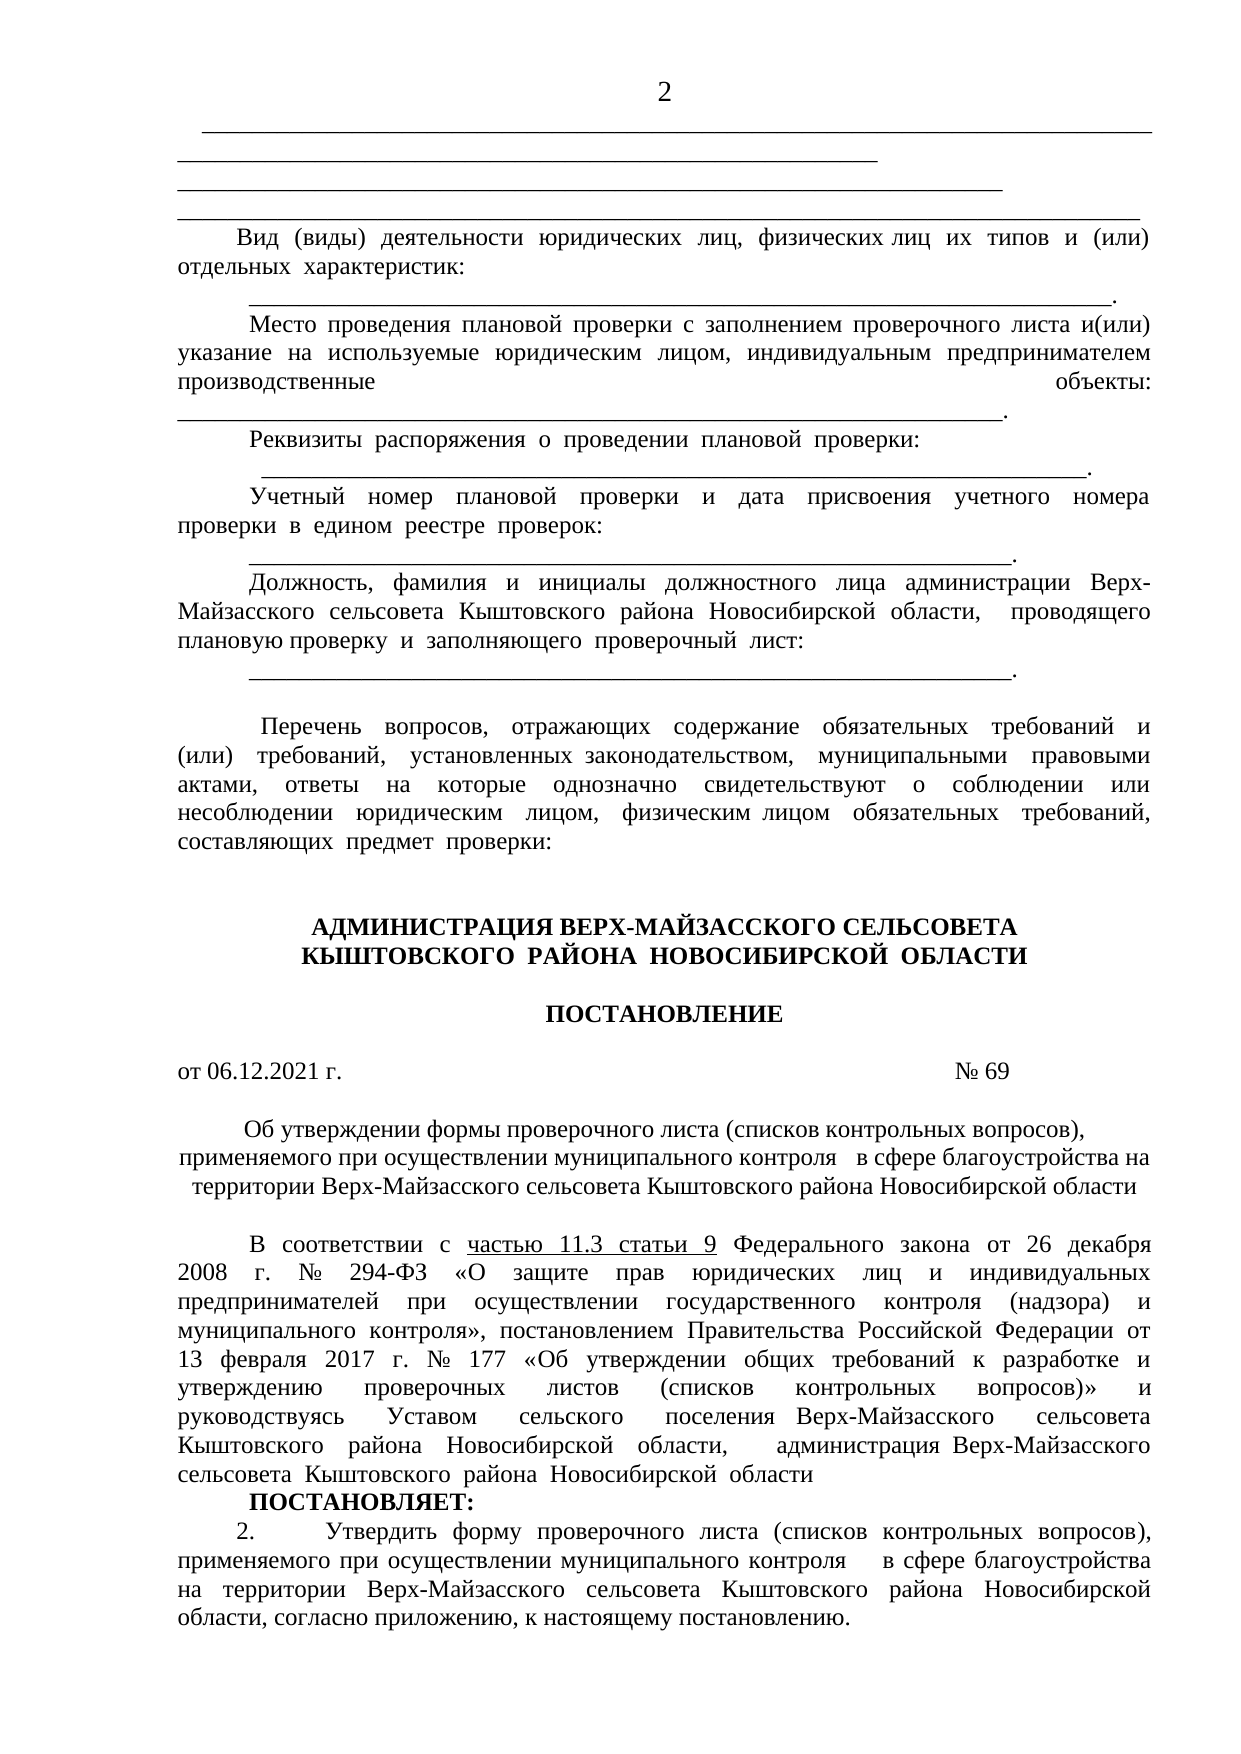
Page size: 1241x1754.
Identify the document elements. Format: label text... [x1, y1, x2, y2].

text от 06.12.2021 г. № 69 [177, 1056, 1152, 1085]
text Перечень вопросов, отражающих содержание обязательных требований и (или) требований, установленных законодательством, муниципальными правовыми актами, ответы на которые однозначно свидетельствуют о соблюдении или несоблюдении юридическим лицом, физическим лицом обязательных требований, составляющих предмет проверки: [177, 711, 1152, 855]
text Реквизиты распоряжения о проведении плановой проверки: [177, 424, 1152, 452]
text Вид (виды) деятельности юридических лиц, физических лиц их типов и (или) отдельных характеристик: [177, 222, 1152, 280]
text _____________________________________________________________________. [177, 280, 1152, 309]
text Должность, фамилия и инициалы должностного лица администрации Верх-Майзасского сельсовета Кыштовского района Новосибирской области, проводящего плановую проверку и заполняющего проверочный лист: [177, 567, 1152, 654]
text ПОСТАНОВЛЯЕТ: [177, 1487, 1152, 1516]
text ____________________________________________________________________________________________________________________________________ __________________________________________________________________ [177, 107, 1152, 194]
text __________________________________________________________________. [177, 452, 1152, 481]
list Утвердить форму проверочного листа (списков контрольных вопросов), применяемого при осуществлении муниципального контроля в сфере благоустройства на территории Верх-Майзасского сельсовета Кыштовского района Новосибирской области, согласно приложению, к настоящему постановлению. [177, 1516, 1152, 1631]
text Место проведения плановой проверки с заполнением проверочного листа и(или) указание на используемые юридическим лицом, индивидуальным предпринимателем производственные объекты: __________________________________________________________________. [177, 309, 1152, 424]
text _____________________________________________________________. [177, 539, 1152, 567]
text Учетный номер плановой проверки и дата присвоения учетного номера проверки в едином реестре проверок: [177, 481, 1152, 539]
text ПОСТАНОВЛЕНИЕ [177, 999, 1152, 1027]
text КЫШТОВСКОГО РАЙОНА НОВОСИБИРСКОЙ ОБЛАСТИ [177, 941, 1152, 970]
text В соответствии с частью 11.3 статьи 9 Федерального закона от 26 декабря 2008 г. № 294-ФЗ «О защите прав юридических лиц и индивидуальных предпринимателей при осуществлении государственного контроля (надзора) и муниципального контроля», постановлением Правительства Российской Федерации от 13 февраля 2017 г. № 177 «Об утверждении общих требований к разработке и утверждению проверочных листов (списков контрольных вопросов)» и руководствуясь Уставом сельского поселения Верх-Майзасского сельсовета Кыштовского района Новосибирской области, администрация Верх-Майзасского сельсовета Кыштовского района Новосибирской области [177, 1229, 1152, 1487]
text _____________________________________________________________. [177, 654, 1152, 682]
text Об утверждении формы проверочного листа (списков контрольных вопросов), применяемого при осуществлении муниципального контроля в сфере благоустройства на территории Верх-Майзасского сельсовета Кыштовского района Новосибирской области [177, 1114, 1152, 1200]
text _____________________________________________________________________________ [177, 194, 1152, 222]
text АДМИНИСТРАЦИЯ ВЕРХ-МАЙЗАССКОГО СЕЛЬСОВЕТА [177, 912, 1152, 941]
